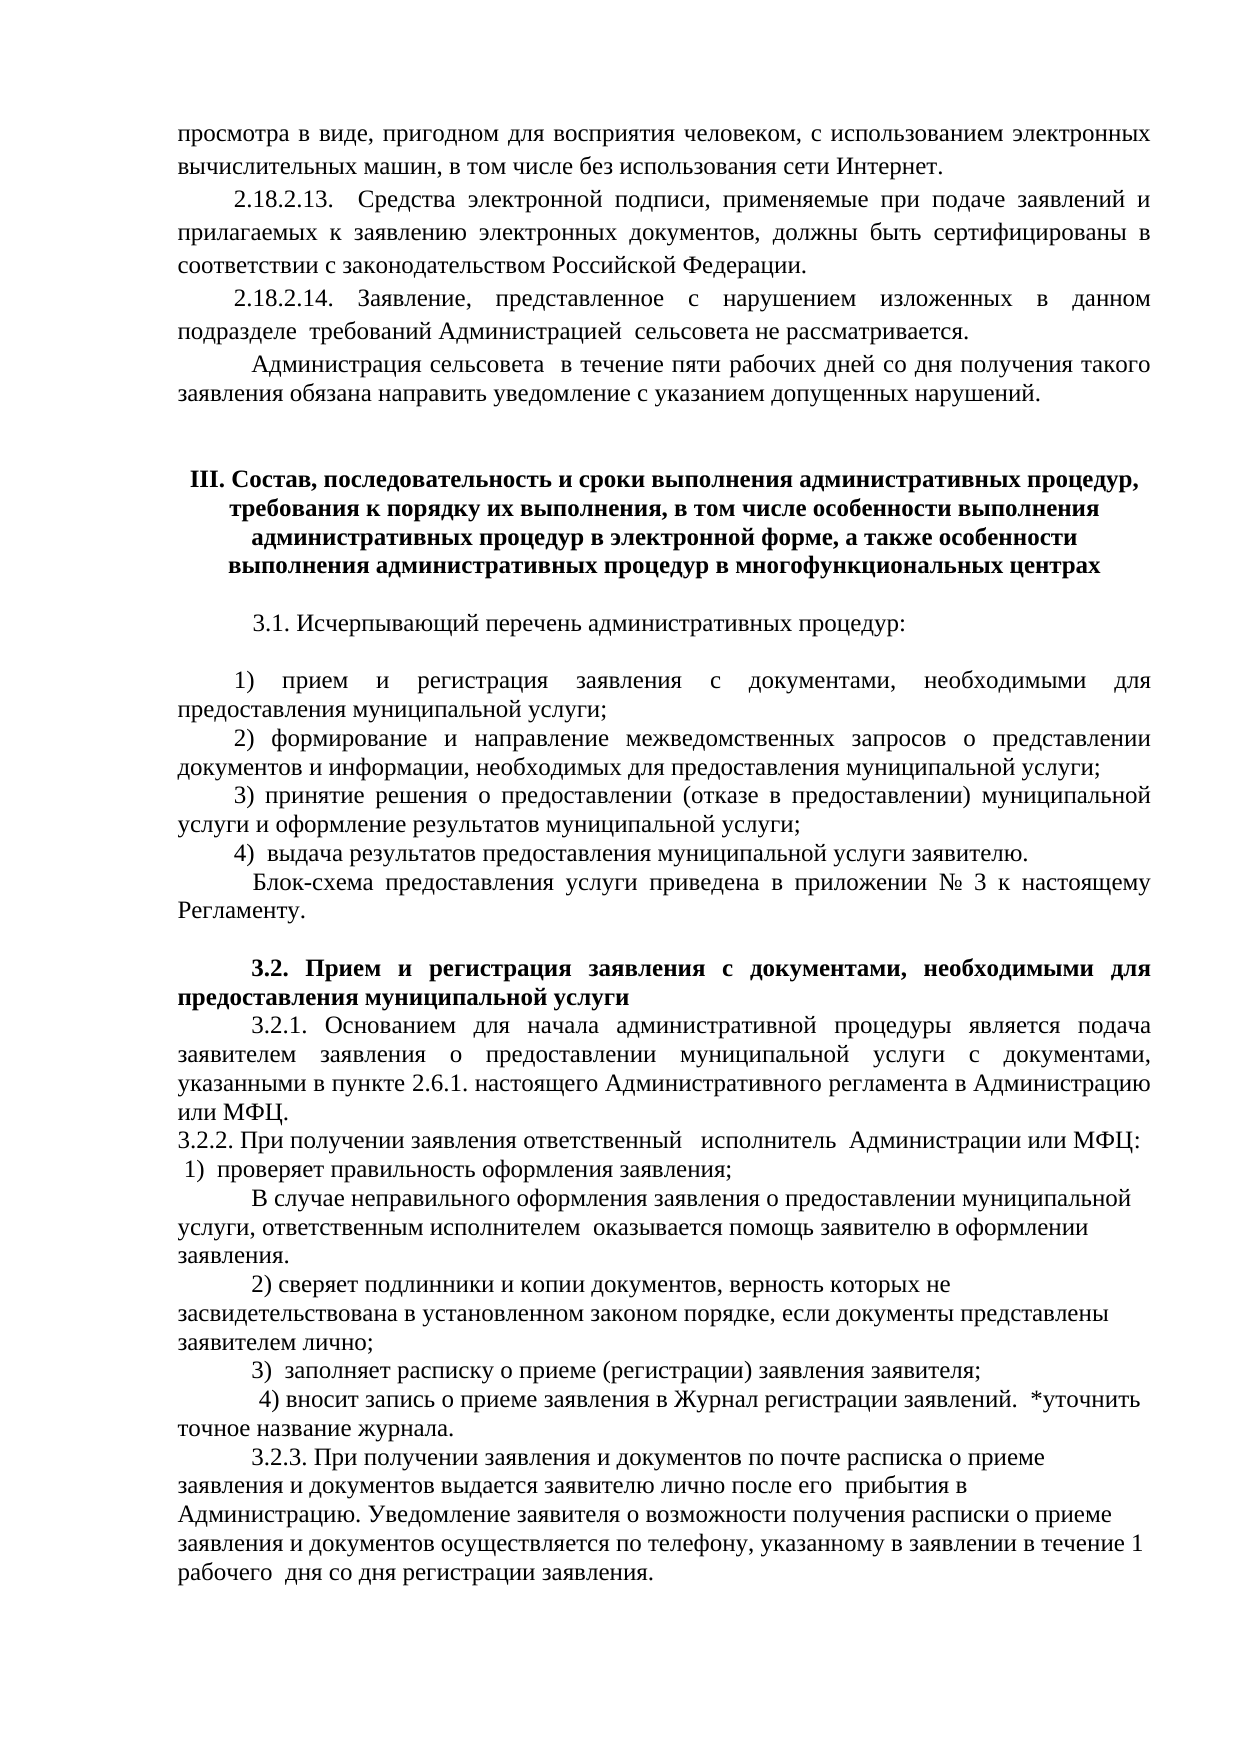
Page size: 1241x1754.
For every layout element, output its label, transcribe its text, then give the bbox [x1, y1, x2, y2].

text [177, 118, 1152, 180]
text 2.18.2.14. Заявление, представленное с нарушением изложенных в данном подразделе требований Администрацией сельсовета не рассматривается. [177, 283, 1152, 345]
text 2) формирование и направление межведомственных запросов о представлении документов и информации, необходимых для предоставления муниципальной услуги; [177, 723, 1152, 781]
text В случае неправильного оформления заявления о предоставлении муниципальной услуги, ответственным исполнителем оказывается помощь заявителю в оформлении заявления. [177, 1183, 1152, 1269]
text III. Состав, последовательность и сроки выполнения административных процедур, требования к порядку их выполнения, в том числе особенности выполнения административных процедур в электронной форме, а также особенности выполнения административных процедур в многофункциональных центрах [177, 464, 1152, 579]
text 3.2.1. Основанием для начала административной процедуры является подача заявителем заявления о предоставлении муниципальной услуги с документами, указанными в пункте 2.6.1. настоящего Административного регламента в Администрацию или МФЦ. [177, 1011, 1152, 1126]
text 3) заполняет расписку о приеме (регистрации) заявления заявителя; [177, 1356, 1152, 1384]
text 4) вносит запись о приеме заявления в Журнал регистрации заявлений. *уточнить точное название журнала. [177, 1384, 1152, 1442]
text 2) сверяет подлинники и копии документов, верность которых не засвидетельствована в установленном законом порядке, если документы представлены заявителем лично; [177, 1269, 1152, 1356]
text 2.18.2.13. Средства электронной подписи, применяемые при подаче заявлений и прилагаемых к заявлению электронных документов, должны быть сертифицированы в соответствии с законодательством Российской Федерации. [177, 184, 1152, 279]
text Администрация сельсовета в течение пяти рабочих дней со дня получения такого заявления обязана направить уведомление с указанием допущенных нарушений. [177, 349, 1152, 407]
text 3) принятие решения о предоставлении (отказе в предоставлении) муниципальной услуги и оформление результатов муниципальной услуги; [177, 781, 1152, 838]
text 3.2.2. При получении заявления ответственный исполнитель Администрации или МФЦ: [177, 1126, 1152, 1154]
text 3.2. Прием и регистрация заявления с документами, необходимыми для предоставления муниципальной услуги [177, 953, 1152, 1011]
text Блок-схема предоставления услуги приведена в приложении № 3 к настоящему Регламенту. [177, 867, 1152, 924]
text 1) прием и регистрация заявления с документами, необходимыми для предоставления муниципальной услуги; [177, 666, 1152, 723]
text 4) выдача результатов предоставления муниципальной услуги заявителю. [177, 838, 1152, 867]
text 1) проверяет правильность оформления заявления; [177, 1154, 1152, 1183]
text 3.2.3. При получении заявления и документов по почте расписка о приеме заявления и документов выдается заявителю лично после его прибытия в Администрацию. Уведомление заявителя о возможности получения расписки о приеме заявления и документов осуществляется по телефону, указанному в заявлении в течение 1 рабочего дня со дня регистрации заявления. [177, 1442, 1152, 1586]
text 3.1. Исчерпывающий перечень административных процедур: [177, 608, 1152, 637]
